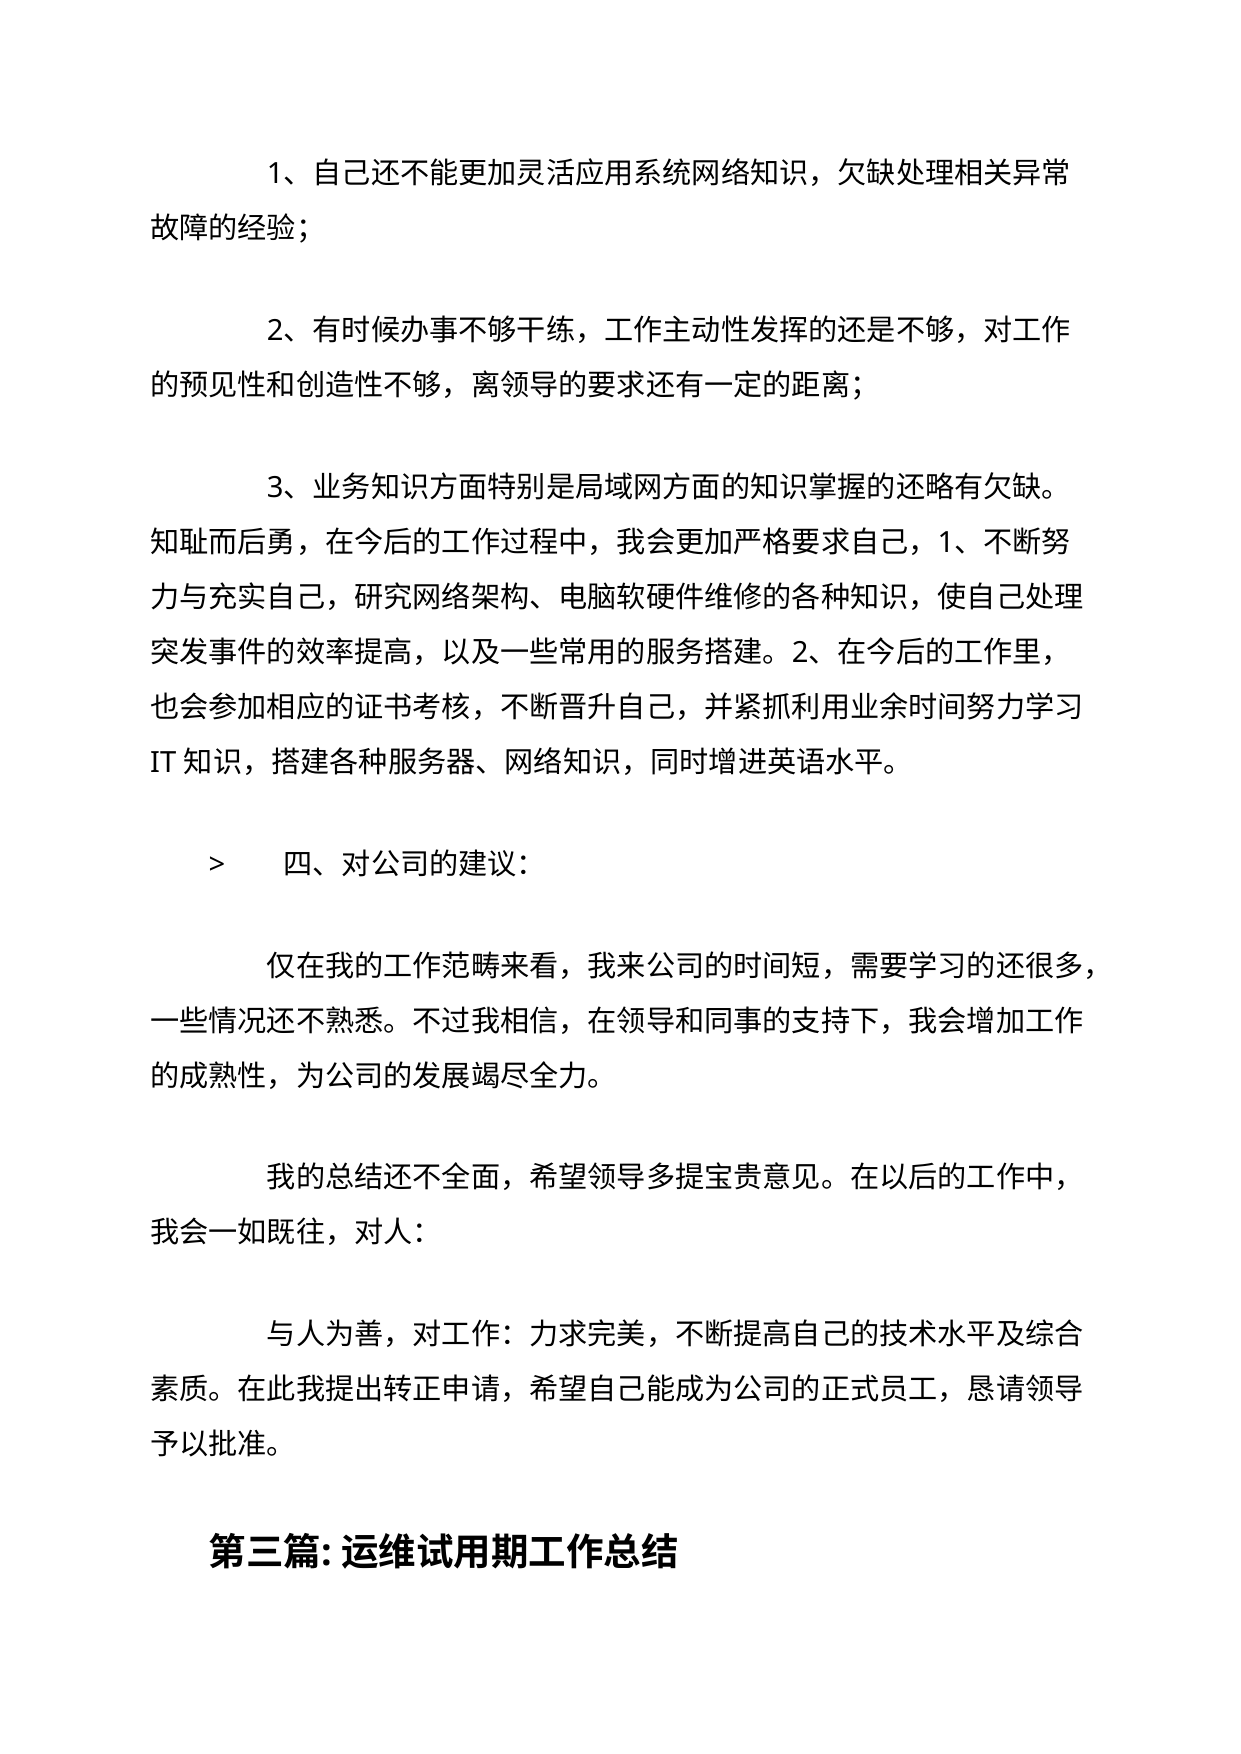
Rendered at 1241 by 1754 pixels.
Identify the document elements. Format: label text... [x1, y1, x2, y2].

text > 四、对公司的建议： [150, 840, 1090, 883]
text 2、有时候办事不够干练，工作主动性发挥的还是不够，对工作的预见性和创造性不够，离领导的要求还有一定的距离； [150, 307, 1090, 404]
text 3、业务知识方面特别是局域网方面的知识掌握的还略有欠缺。知耻而后勇，在今后的工作过程中，我会更加严格要求自己，1、不断努力与充实自己，研究网络架构、电脑软硬件维修的各种知识，使自己处理突发事件的效率提高，以及一些常用的服务搭建。2、在今后的工作里，也会参加相应的证书考核，不断晋升自己，并紧抓利用业余时间努力学习 IT 知识，搭建各种服务器、网络知识，同时增进英语水平。 [150, 463, 1090, 781]
text 仅在我的工作范畴来看，我来公司的时间短，需要学习的还很多，一些情况还不熟悉。不过我相信，在领导和同事的支持下，我会增加工作的成熟性，为公司的发展竭尽全力。 [150, 942, 1090, 1094]
text 我的总结还不全面，希望领导多提宝贵意见。在以后的工作中，我会一如既往，对人： [150, 1154, 1090, 1251]
text 1、自己还不能更加灵活应用系统网络知识，欠缺处理相关异常故障的经验； [150, 150, 1090, 247]
text 与人为善，对工作：力求完美，不断提高自己的技术水平及综合素质。在此我提出转正申请，希望自己能成为公司的正式员工，恳请领导予以批准。 [150, 1311, 1090, 1463]
text 第三篇: 运维试用期工作总结 [150, 1522, 1090, 1577]
